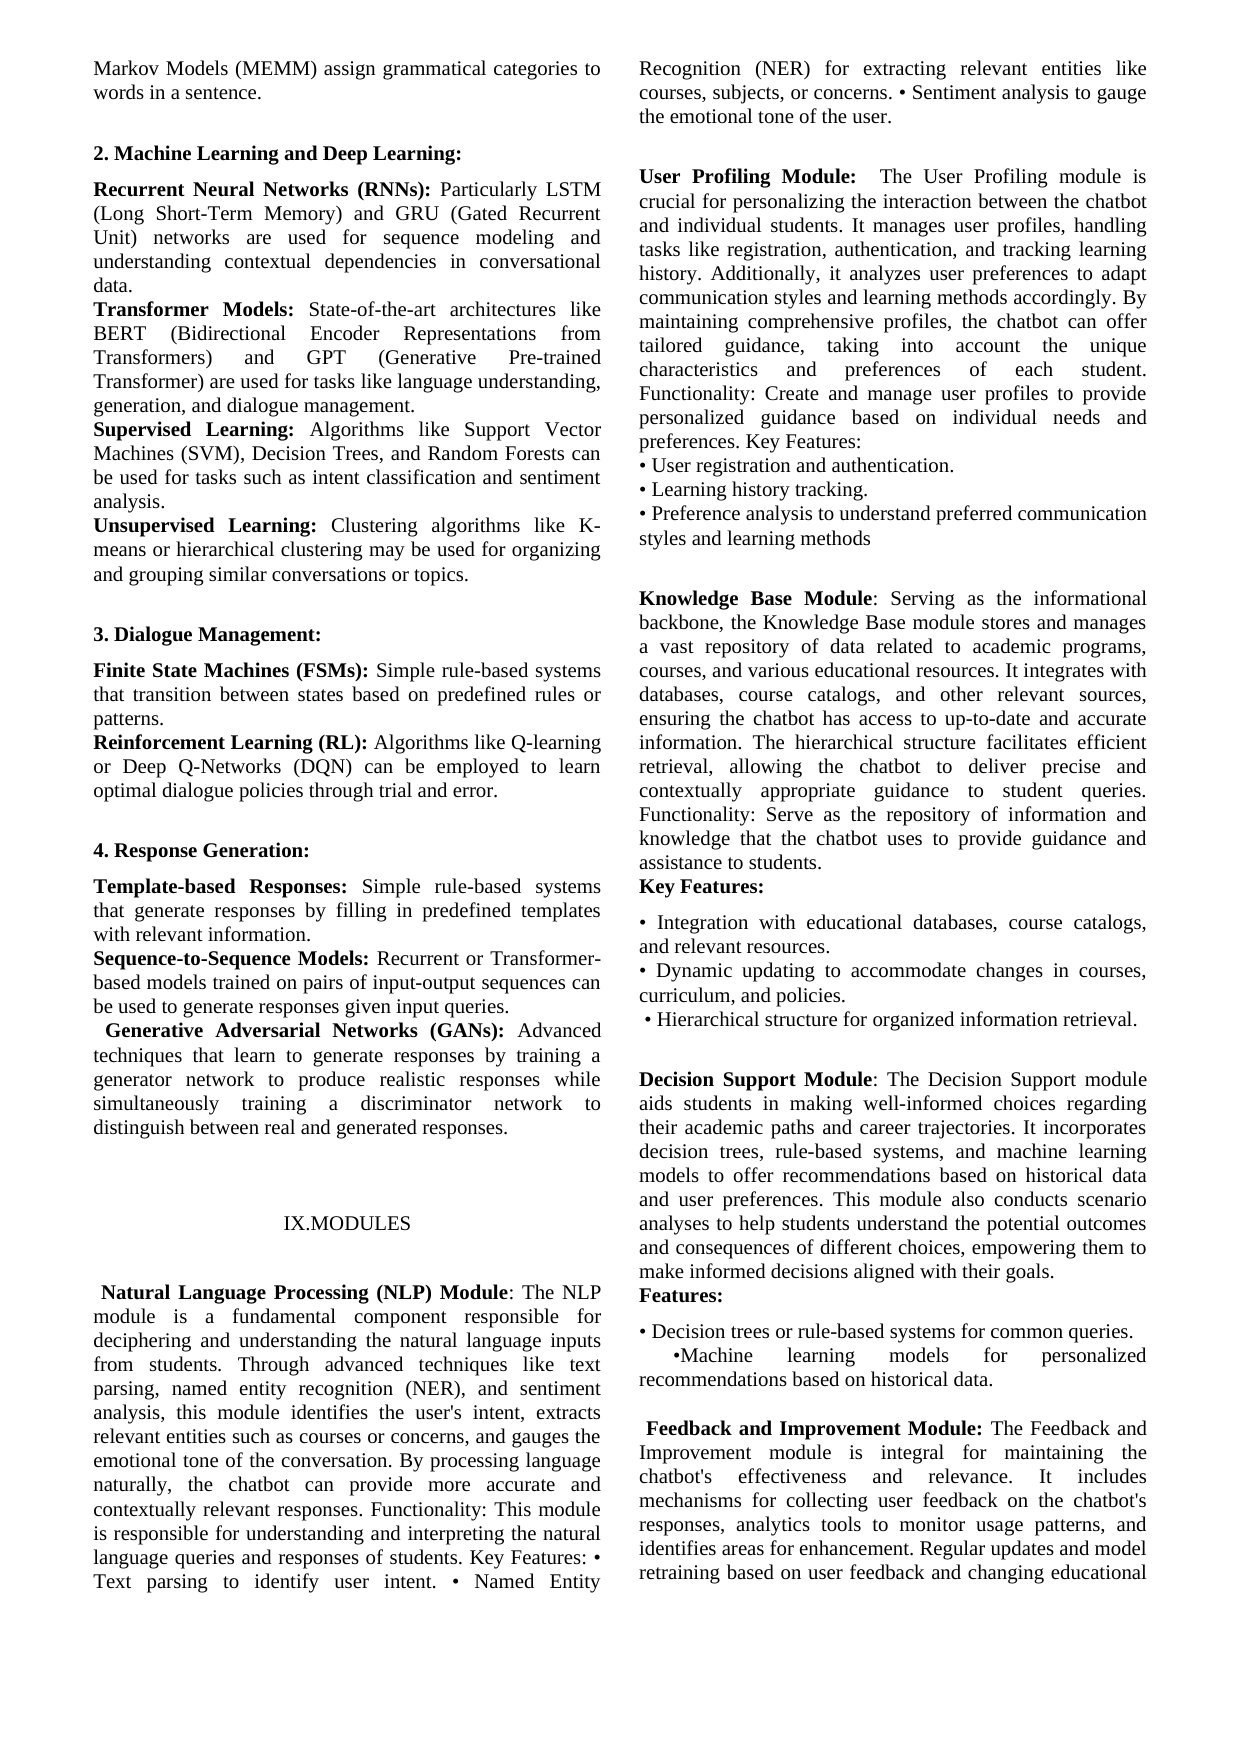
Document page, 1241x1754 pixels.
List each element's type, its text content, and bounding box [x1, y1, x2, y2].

text Decision Support Module: The Decision Support module aids students in making well-informed choices regarding their academic paths and career trajectories. It incorporates decision trees, rule-based systems, and machine learning models to offer recommendations based on historical data and user preferences. This module also conducts scenario analyses to help students understand the potential outcomes and consequences of different choices, empowering them to make informed decisions aligned with their goals. [639, 1067, 1147, 1283]
text • Hierarchical structure for organized information retrieval. [639, 1007, 1147, 1031]
text Generative Adversarial Networks (GANs): Advanced techniques that learn to generate responses by training a generator network to produce realistic responses while simultaneously training a discriminator network to distinguish between real and generated responses. [93, 1018, 601, 1139]
text • Integration with educational databases, course catalogs, and relevant resources. [639, 910, 1147, 958]
text Features: [639, 1283, 1147, 1307]
text 4. Response Generation: [93, 838, 601, 862]
text • Learning history tracking. [639, 477, 1147, 501]
text Unsupervised Learning: Clustering algorithms like K-means or hierarchical clustering may be used for organizing and grouping similar conversations or topics. [93, 513, 601, 586]
text 3. Dialogue Management: [93, 622, 601, 646]
text Supervised Learning: Algorithms like Support Vector Machines (SVM), Decision Trees, and Random Forests can be used for tasks such as intent classification and sentiment analysis. [93, 417, 601, 513]
text Recurrent Neural Networks (RNNs): Particularly LSTM (Long Short-Term Memory) and GRU (Gated Recurrent Unit) networks are used for sequence modeling and understanding contextual dependencies in conversational data. [93, 176, 601, 297]
text Finite State Machines (FSMs): Simple rule-based systems that transition between states based on predefined rules or patterns. [93, 658, 601, 730]
text • Dynamic updating to accommodate changes in courses, curriculum, and policies. [639, 958, 1147, 1007]
text Natural Language Processing (NLP) Module: The NLP module is a fundamental component responsible for deciphering and understanding the natural language inputs from students. Through advanced techniques like text parsing, named entity recognition (NER), and sentiment analysis, this module identifies the user's intent, extracts relevant entities such as courses or concerns, and gauges the emotional tone of the conversation. By processing language naturally, the chatbot can provide more accurate and contextually relevant responses. Functionality: This module is responsible for understanding and interpreting the natural language queries and responses of students. Key Features: • Text parsing to identify user intent. • Named Entity Recognition (NER) for extracting relevant entities like courses, subjects, or concerns. • Sentiment analysis to gauge the emotional tone of the user. [93, 1280, 601, 1593]
text • Decision trees or rule-based systems for common queries. [639, 1319, 1147, 1343]
text Transformer Models: State-of-the-art architectures like BERT (Bidirectional Encoder Representations from Transformers) and GPT (Generative Pre-trained Transformer) are used for tasks like language understanding, generation, and dialogue management. [93, 297, 601, 417]
text IX.MODULES [93, 1211, 601, 1235]
text Sequence-to-Sequence Models: Recurrent or Transformer-based models trained on pairs of input-output sequences can be used to generate responses given input queries. [93, 946, 601, 1018]
text Reinforcement Learning (RL): Algorithms like Q-learning or Deep Q-Networks (DQN) can be employed to learn optimal dialogue policies through trial and error. [93, 730, 601, 802]
text Key Features: [639, 874, 1147, 898]
text • Preference analysis to understand preferred communication styles and learning methods [639, 501, 1147, 549]
text • User registration and authentication. [639, 453, 1147, 477]
text •Machine learning models for personalized recommendations based on historical data. [639, 1343, 1147, 1391]
text Template-based Responses: Simple rule-based systems that generate responses by filling in predefined templates with relevant information. [93, 874, 601, 946]
text 2. Machine Learning and Deep Learning: [93, 140, 601, 164]
text User Profiling Module: The User Profiling module is crucial for personalizing the interaction between the chatbot and individual students. It manages user profiles, handling tasks like registration, authentication, and tracking learning history. Additionally, it analyzes user preferences to adapt communication styles and learning methods accordingly. By maintaining comprehensive profiles, the chatbot can offer tailored guidance, taking into account the unique characteristics and preferences of each student. Functionality: Create and manage user profiles to provide personalized guidance based on individual needs and preferences. Key Features: [639, 164, 1147, 453]
text Knowledge Base Module: Serving as the informational backbone, the Knowledge Base module stores and manages a vast repository of data related to academic programs, courses, and various educational resources. It integrates with databases, course catalogs, and other relevant sources, ensuring the chatbot has access to up-to-date and accurate information. The hierarchical structure facilitates efficient retrieval, allowing the chatbot to deliver precise and contextually appropriate guidance to student queries. Functionality: Serve as the repository of information and knowledge that the chatbot uses to provide guidance and assistance to students. [639, 586, 1147, 874]
